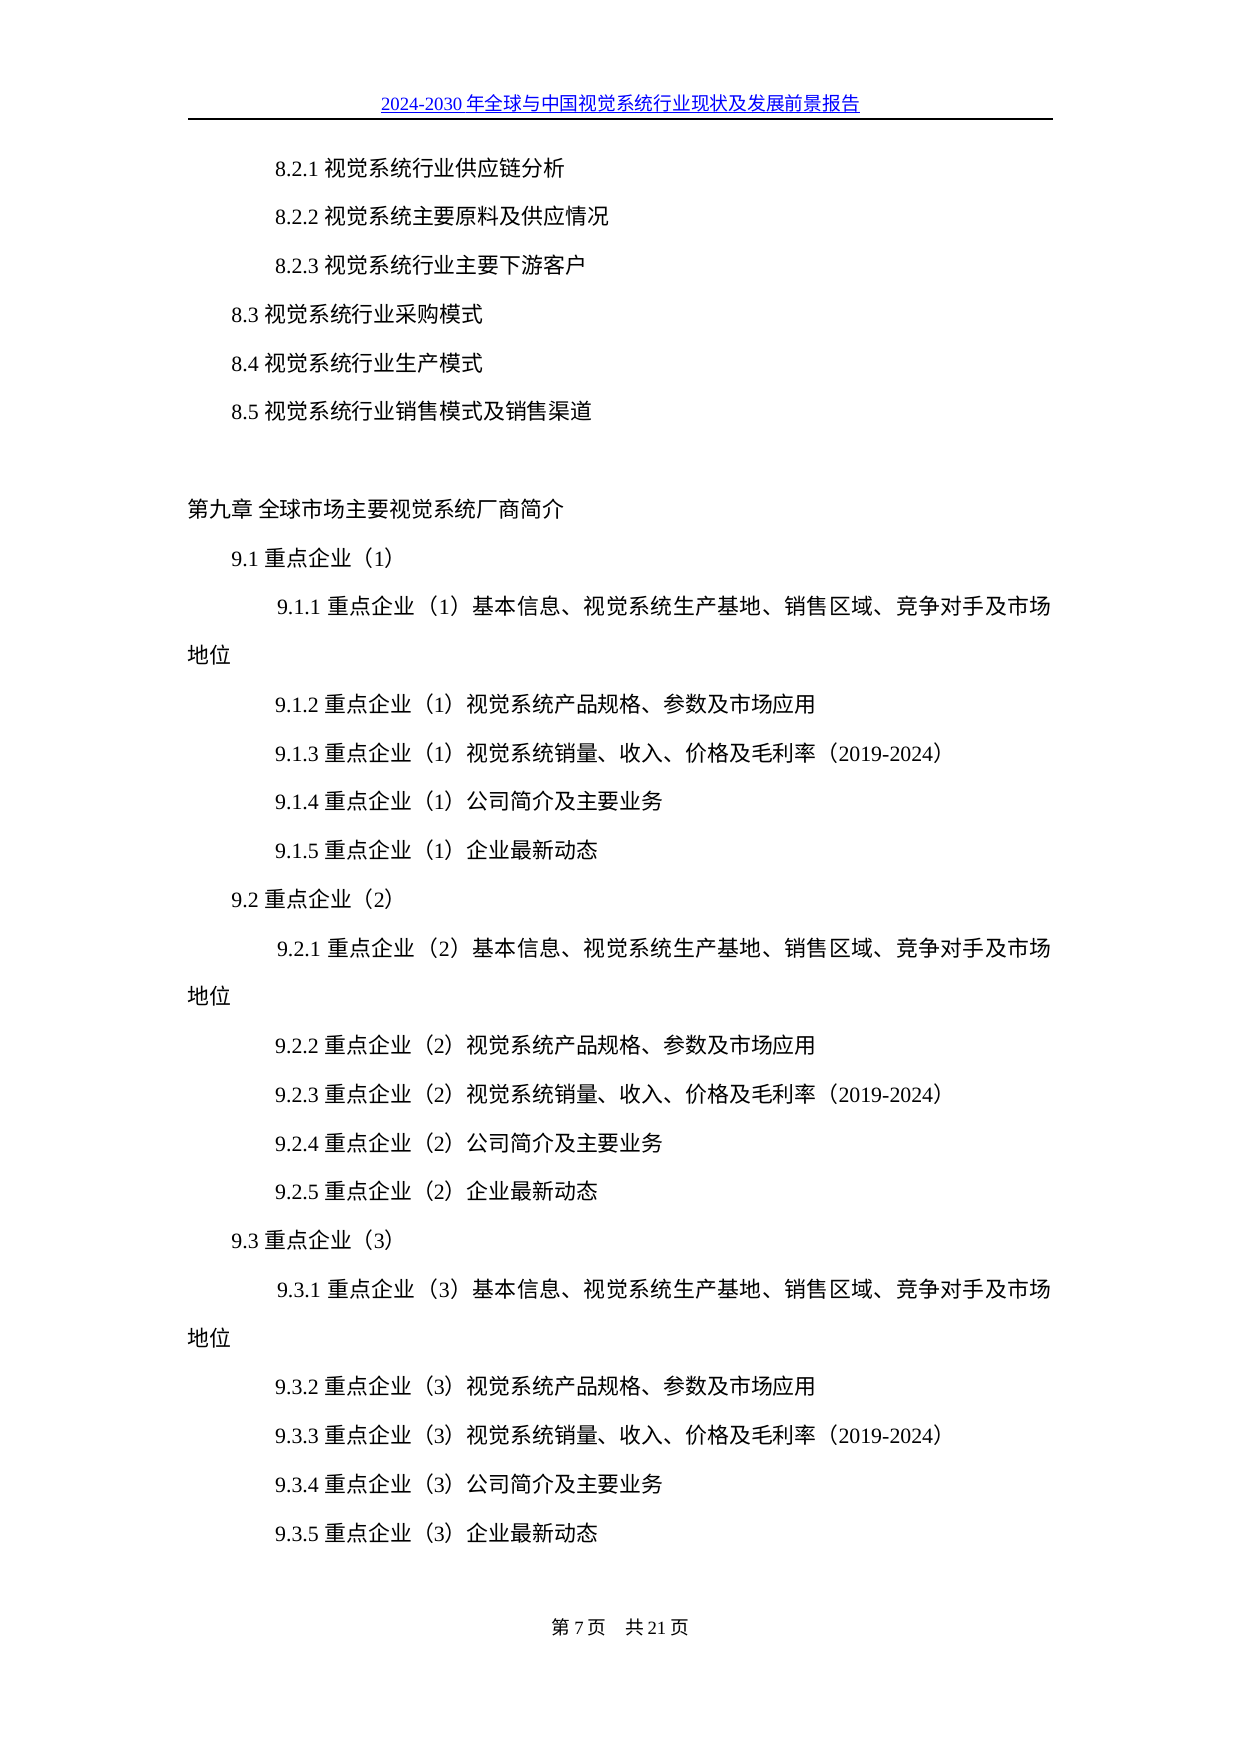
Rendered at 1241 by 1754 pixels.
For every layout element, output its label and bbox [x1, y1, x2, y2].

text [187, 150, 1053, 1548]
